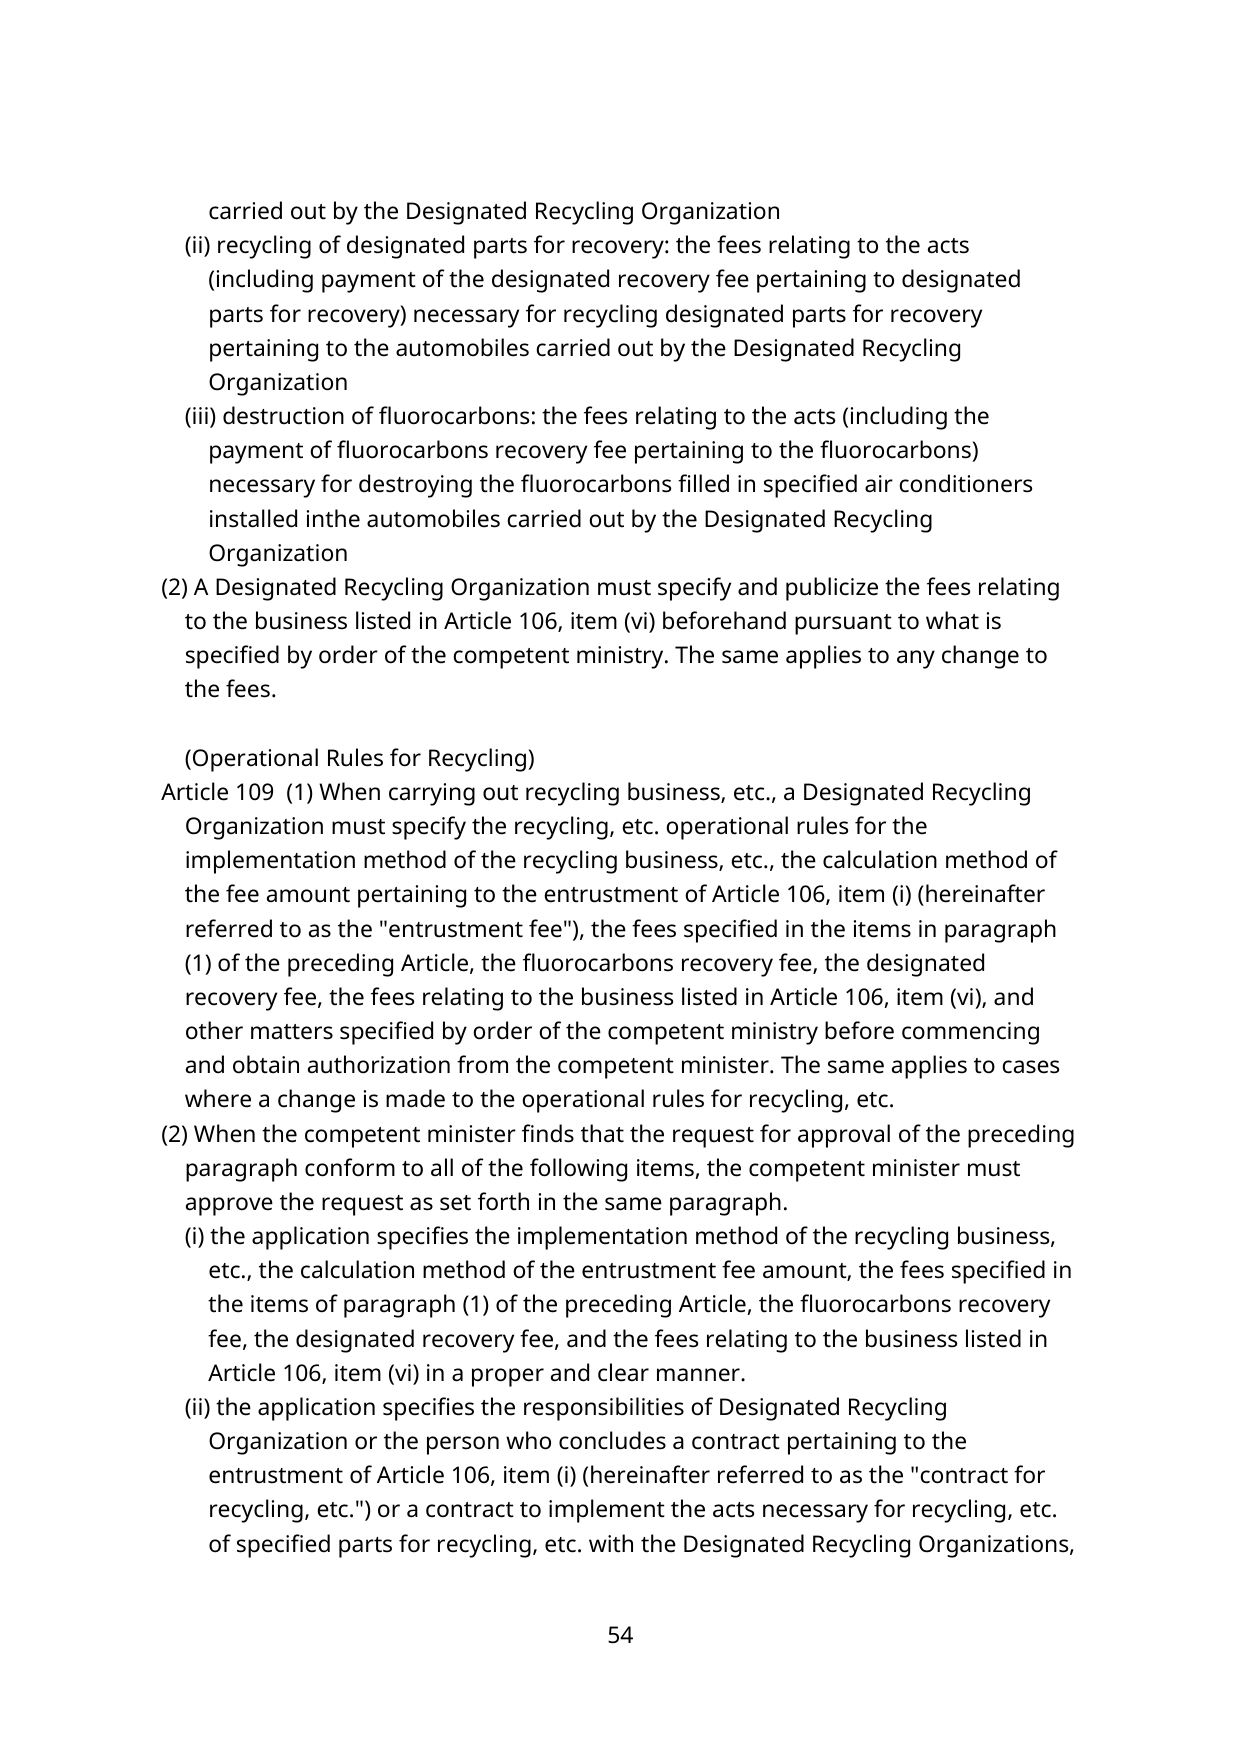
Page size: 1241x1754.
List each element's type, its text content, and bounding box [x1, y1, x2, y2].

text (2) When the competent minister finds that the request for approval of the preceding paragraph conform to all of the following items, the competent minister must approve the request as set forth in the same paragraph. [161, 1116, 1079, 1219]
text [184, 194, 1079, 228]
text (2) A Designated Recycling Organization must specify and publicize the fees relating to the business listed in Article 106, item (vi) beforehand pursuant to what is specified by order of the competent ministry. The same applies to any change to the fees. [161, 569, 1079, 706]
text (iii) destruction of fluorocarbons: the fees relating to the acts (including the payment of fluorocarbons recovery fee pertaining to the fluorocarbons) necessary for destroying the fluorocarbons filled in specified air conditioners installed inthe automobiles carried out by the Designated Recycling Organization [184, 399, 1079, 569]
text (ii) recycling of designated parts for recovery: the fees relating to the acts (including payment of the designated recovery fee pertaining to designated parts for recovery) necessary for recycling designated parts for recovery pertaining to the automobiles carried out by the Designated Recycling Organization [184, 228, 1079, 399]
text (Operational Rules for Recycling) [184, 740, 1079, 774]
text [184, 1389, 1079, 1560]
text Article 109 (1) When carrying out recycling business, etc., a Designated Recycling Organization must specify the recycling, etc. operational rules for the implementation method of the recycling business, etc., the calculation method of the fee amount pertaining to the entrustment of Article 106, item (i) (hereinafter referred to as the "entrustment fee"), the fees specified in the items in paragraph (1) of the preceding Article, the fluorocarbons recovery fee, the designated recovery fee, the fees relating to the business listed in Article 106, item (vi), and other matters specified by order of the competent ministry before commencing and obtain authorization from the competent minister. The same applies to cases where a change is made to the operational rules for recycling, etc. [161, 774, 1079, 1116]
text (i) the application specifies the implementation method of the recycling business, etc., the calculation method of the entrustment fee amount, the fees specified in the items of paragraph (1) of the preceding Article, the fluorocarbons recovery fee, the designated recovery fee, and the fees relating to the business listed in Article 106, item (vi) in a proper and clear manner. [184, 1219, 1079, 1389]
